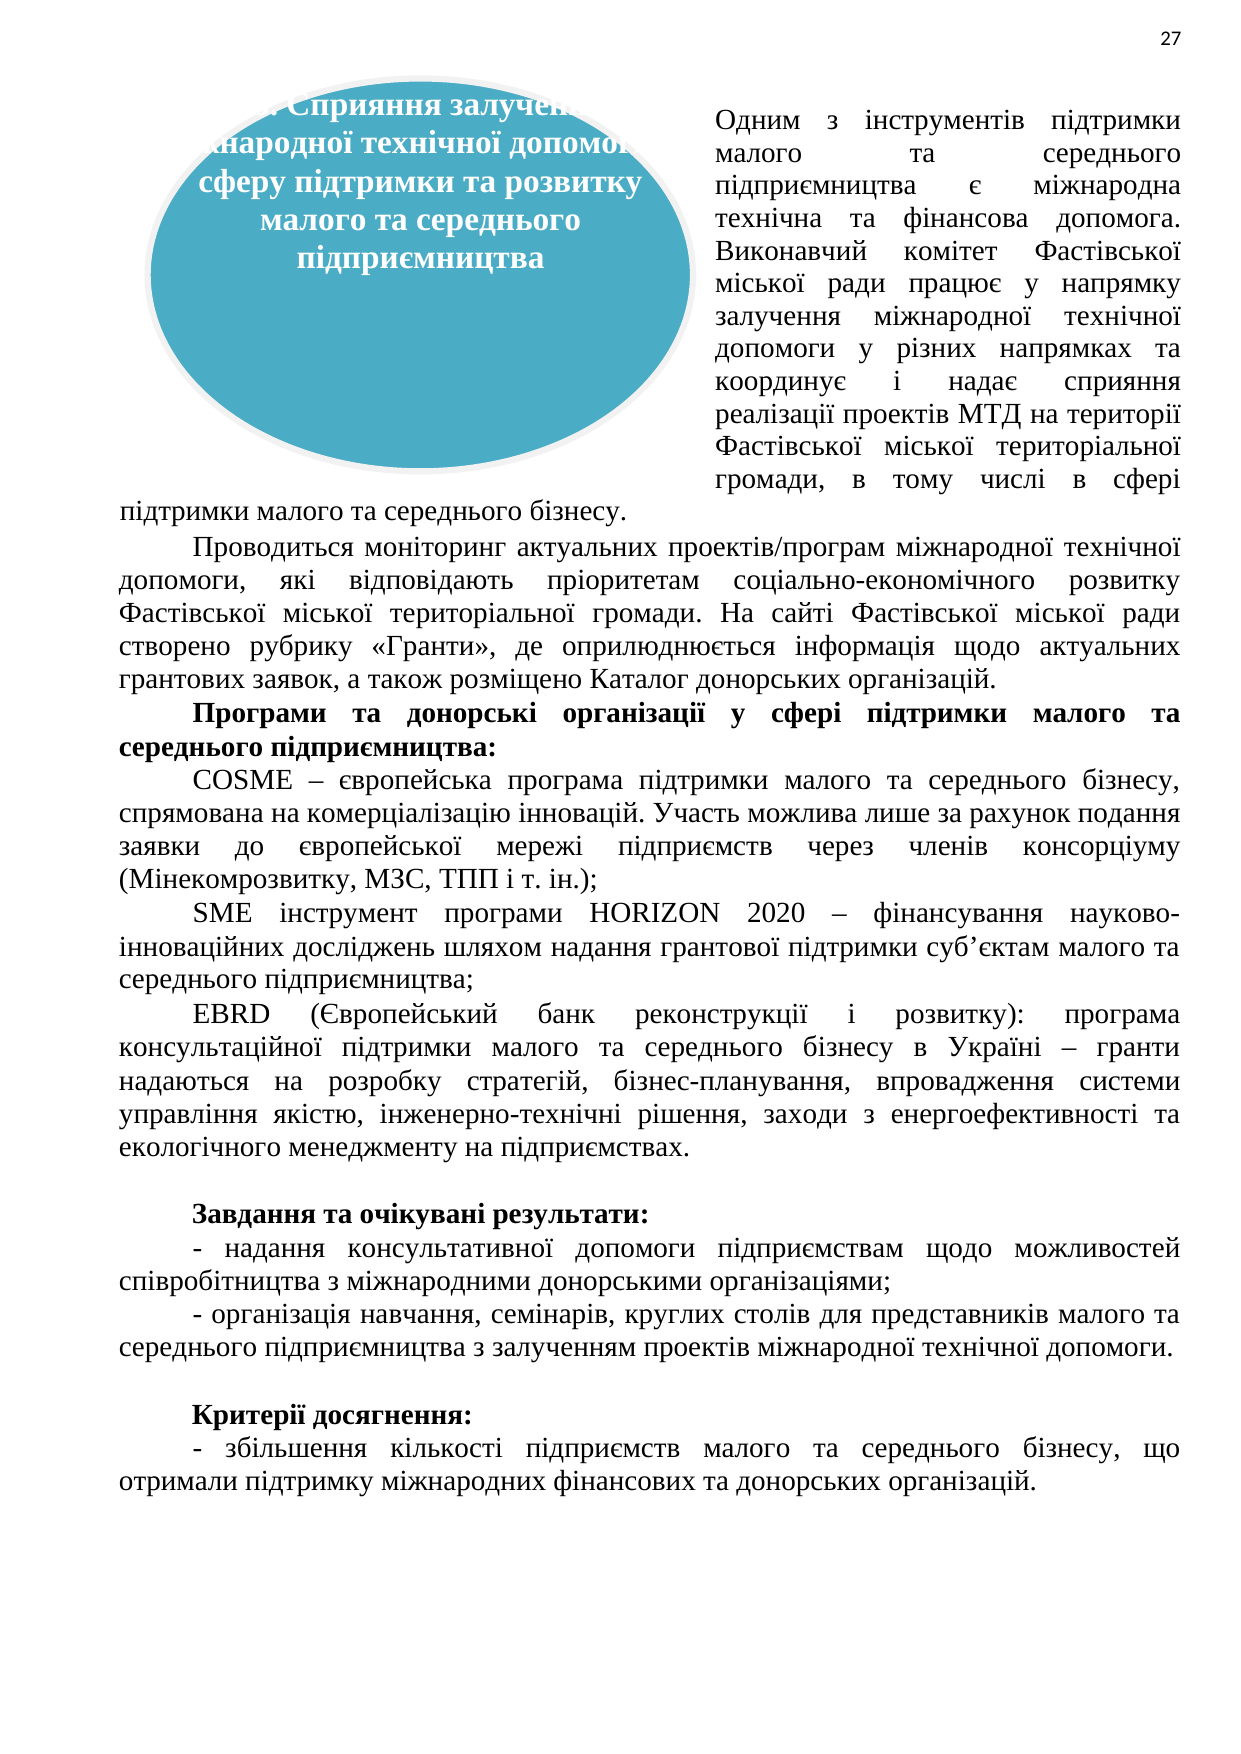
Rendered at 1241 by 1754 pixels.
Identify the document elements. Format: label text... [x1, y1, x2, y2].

text Критерії досягнення: [192, 1397, 1181, 1431]
text COSME – європейська програма підтримки малого та середнього бізнесу, спрямована на комерціалізацію інновацій. Участь можлива лише за рахунок подання заявки до європейської мережі підприємств через членів консорціуму (Мінекомрозвитку, МЗС, ТПП і т. ін.); [119, 763, 1181, 895]
text Програми та донорські організації у сфері підтримки малого та середнього підприємництва: [119, 697, 1181, 762]
text EBRD (Європейський банк реконструкції і розвитку): програма консультаційної підтримки малого та середнього бізнесу в Україні – гранти надаються на розробку стратегій, бізнес-планування, впровадження системи управління якістю, інженерно-технічні рішення, заходи з енергоефективності та екологічного менеджменту на підприємствах. [119, 997, 1181, 1163]
text SME інструмент програми HORIZON 2020 – фінансування науково-інноваційних досліджень шляхом надання грантової підтримки суб’єктам малого та середнього підприємництва; [119, 896, 1181, 995]
text - організація навчання, семінарів, круглих столів для представників малого та середнього підприємництва з залученням проектів міжнародної технічної допомоги. [119, 1298, 1181, 1363]
text Одним з інструментів підтримки малого та середнього підприємництва є міжнародна технічна та фінансова допомога. Виконавчий комітет Фастівської міської ради працює у напрямку залучення міжнародної технічної допомоги у різних напрямках та координує і надає сприяння реалізації проектів МТД на території Фастівської міської територіальної громади, в тому числі в сфері підтримки малого та середнього бізнесу. [119, 103, 1181, 527]
text - надання консультативної допомоги підприємствам щодо можливостей співробітництва з міжнародними донорськими організаціями; [119, 1231, 1181, 1296]
text Проводиться моніторинг актуальних проектів/програм міжнародної технічної допомоги, які відповідають пріоритетам соціально-економічного розвитку Фастівської міської територіальної громади. На сайті Фастівської міської ради створено рубрику «Гранти», де оприлюднюється інформація щодо актуальних грантових заявок, а також розміщено Каталог донорських організацій. [119, 530, 1181, 695]
text - збільшення кількості підприємств малого та середнього бізнесу, що отримали підтримку міжнародних фінансових та донорських організацій. [119, 1432, 1181, 1497]
text Завдання та очікувані результати: [192, 1197, 1181, 1230]
